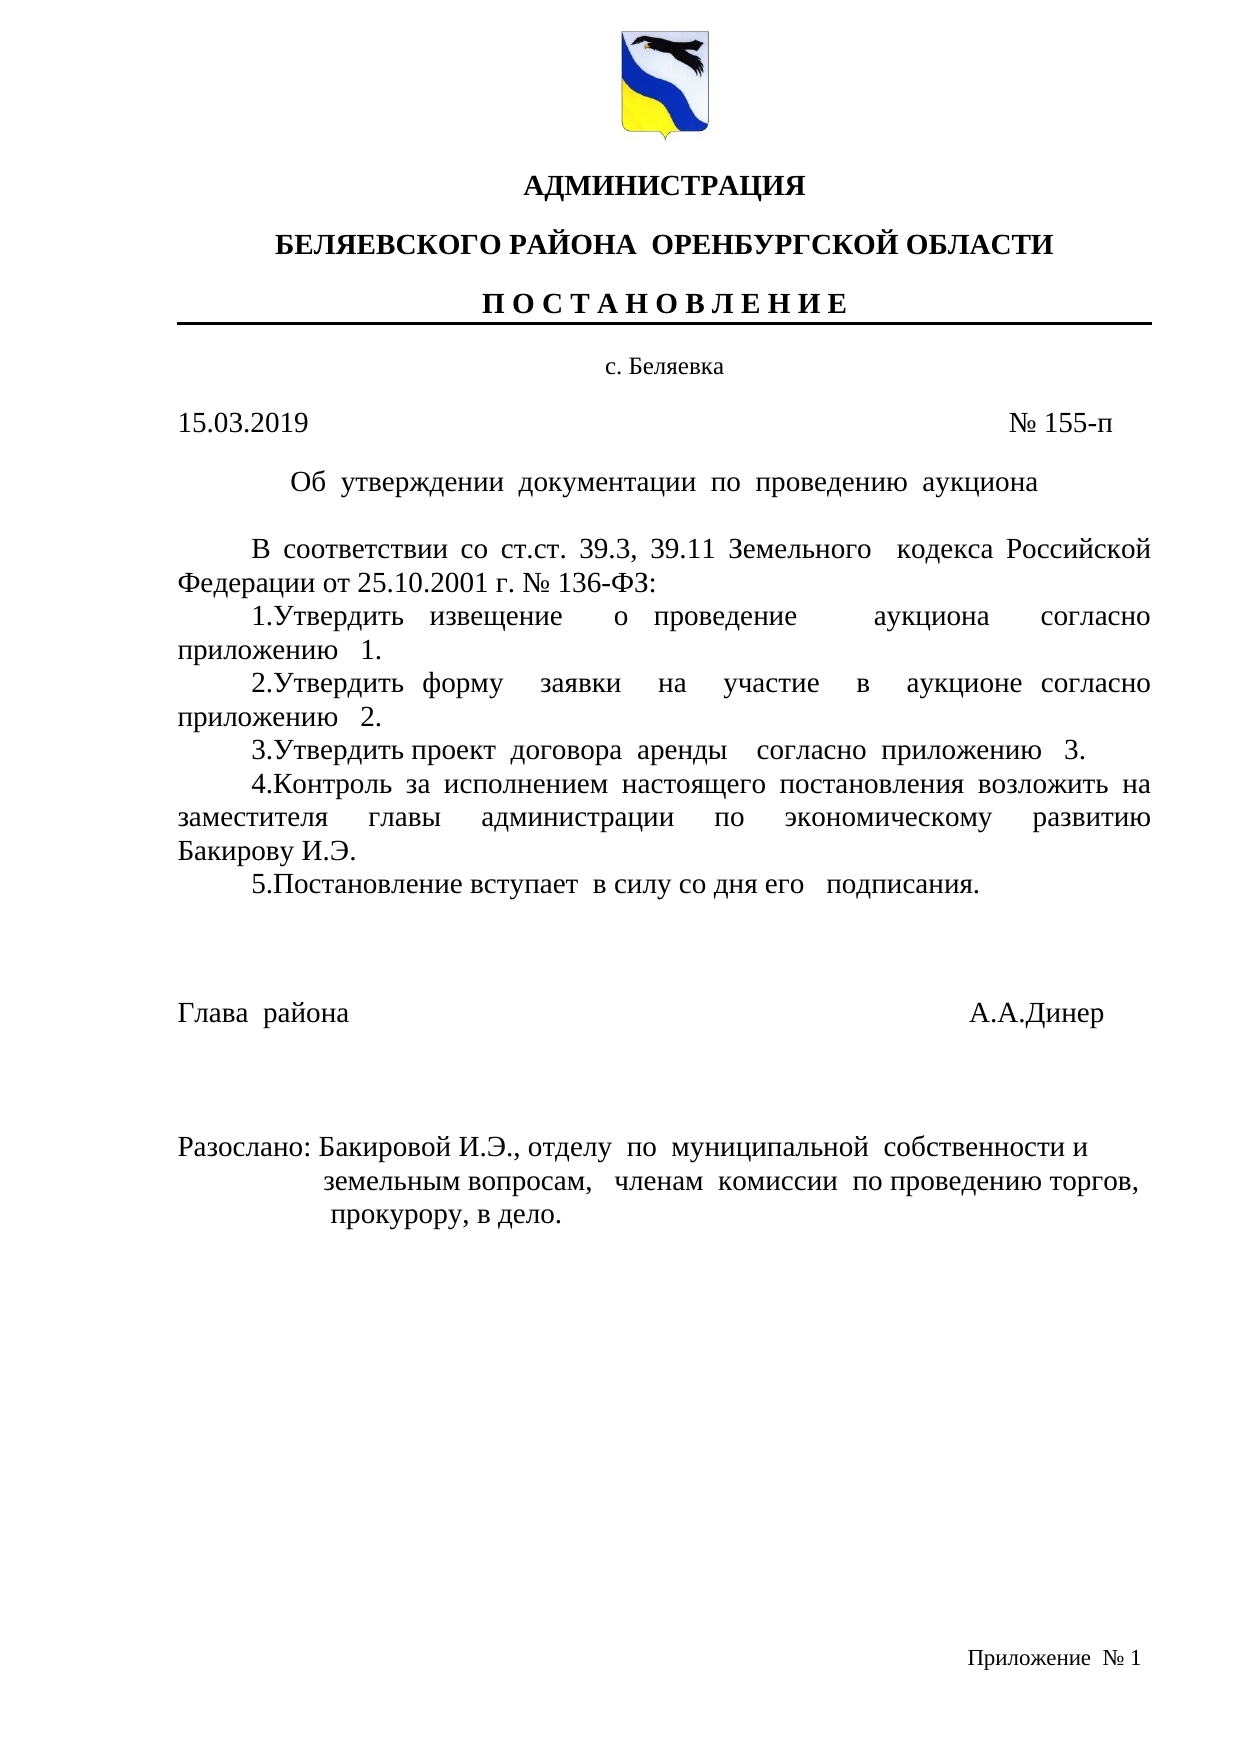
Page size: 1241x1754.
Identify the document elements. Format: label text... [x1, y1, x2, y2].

text Приложение № 1 [177, 1644, 1152, 1670]
text В соответствии со ст.ст. 39.3, 39.11 Земельного кодекса Российской Федерации от 25.10.2001 г. № 136-ФЗ: [177, 531, 1152, 598]
text Об утверждении документации по проведению аукциона [177, 464, 1152, 498]
text 5.Постановление вступает в силу со дня его подписания. [177, 867, 1152, 900]
text АДМИНИСТРАЦИЯ [177, 168, 1152, 201]
text Глава района А.А.Динер [177, 995, 1152, 1029]
text 15.03.2019 № 155-п [177, 405, 1152, 438]
text с. Беляевка [177, 351, 1152, 380]
text П О С Т А Н О В Л Е Н И Е [177, 286, 1152, 322]
text Разослано: Бакировой И.Э., отделу по муниципальной собственности и [177, 1129, 1152, 1163]
picture [617, 29, 712, 143]
text БЕЛЯЕВСКОГО РАЙОНА ОРЕНБУРГСКОЙ ОБЛАСТИ [177, 227, 1152, 261]
text 1.Утвердить извещение о проведение аукциона согласно приложению 1. [177, 598, 1152, 665]
text земельным вопросам, членам комиссии по проведению торгов, [177, 1163, 1152, 1197]
text 3.Утвердить проект договора аренды согласно приложению 3. [177, 732, 1152, 766]
text 2.Утвердить форму заявки на участие в аукционе согласно приложению 2. [177, 665, 1152, 732]
text 4.Контроль за исполнением настоящего постановления возложить на заместителя главы администрации по экономическому развитию Бакирову И.Э. [177, 766, 1152, 867]
text прокурору, в дело. [177, 1197, 1152, 1230]
